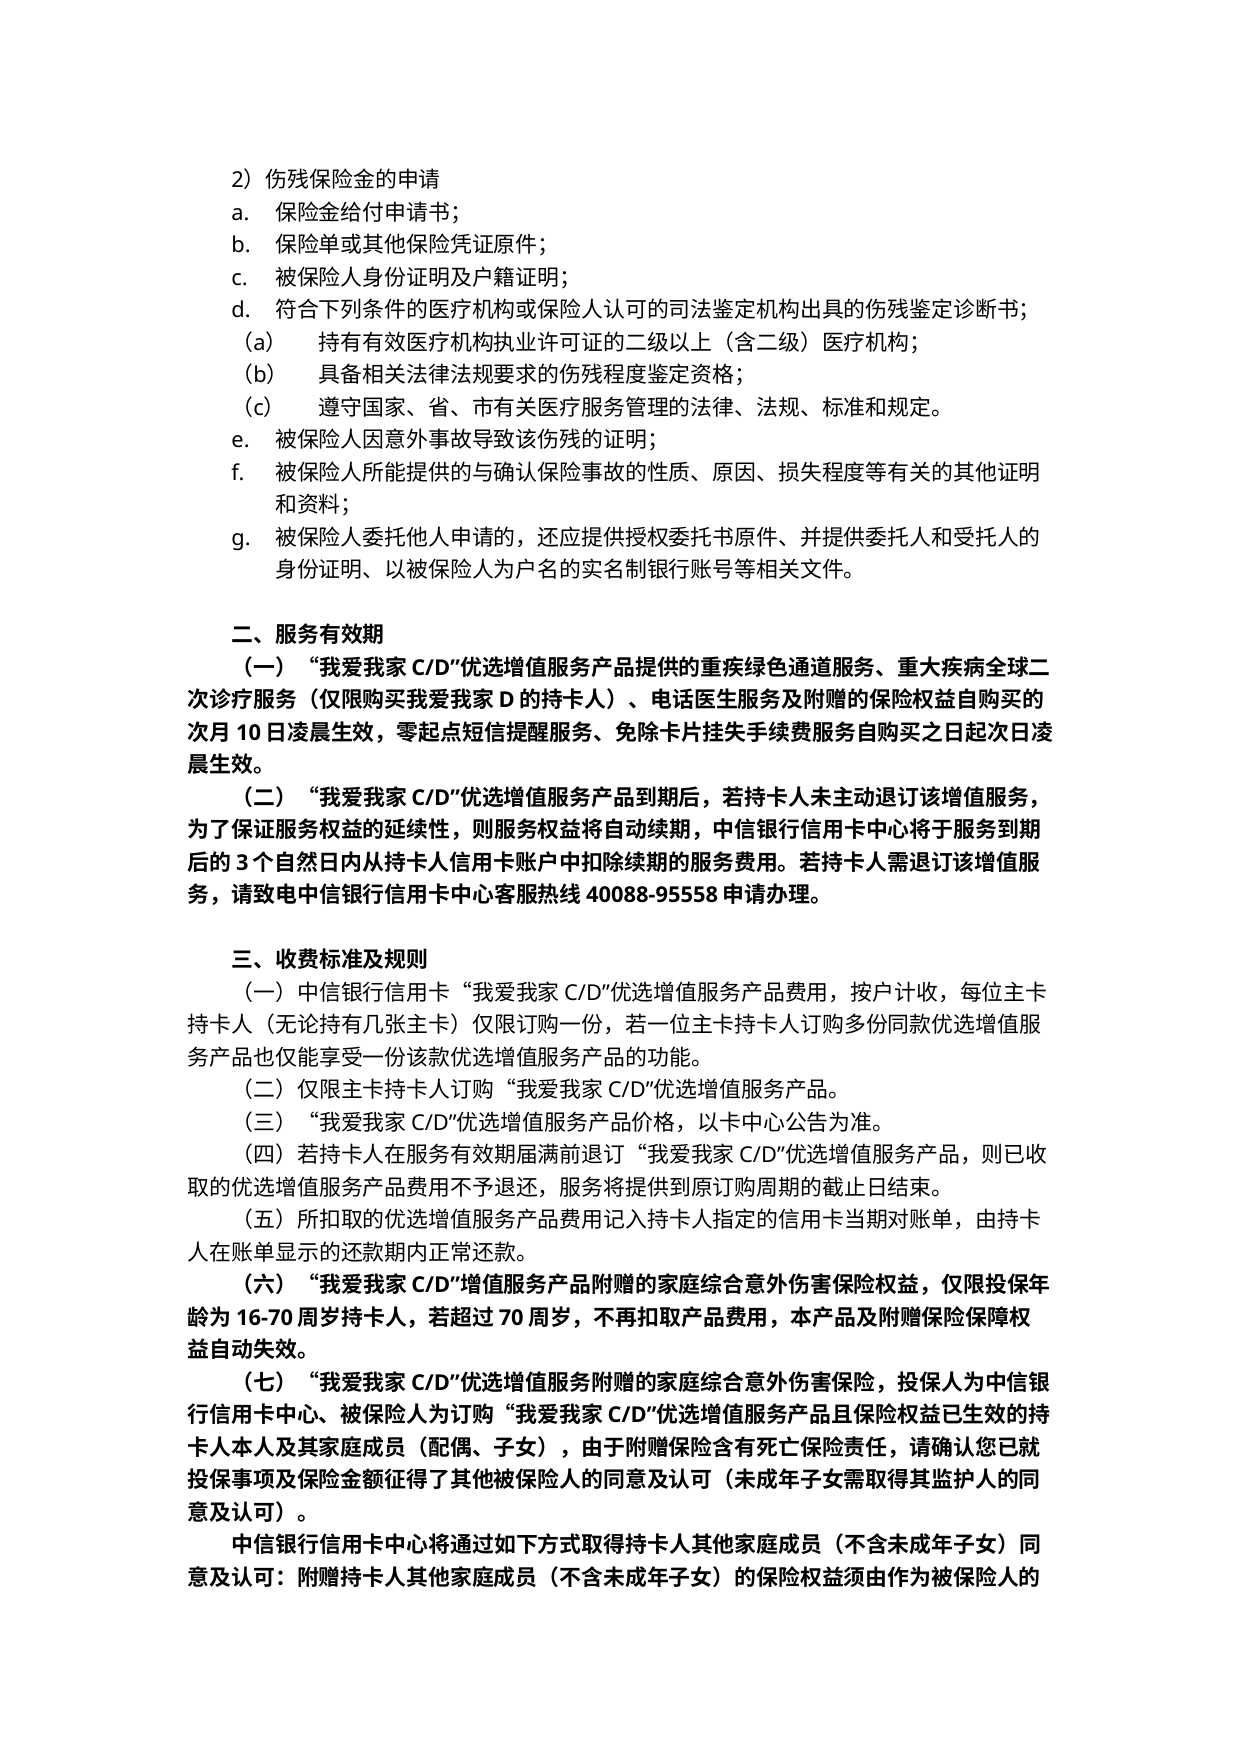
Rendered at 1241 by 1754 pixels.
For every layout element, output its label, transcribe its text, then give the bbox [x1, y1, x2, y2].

list 保险单或其他保险凭证原件； [231, 227, 1053, 259]
list 持有有效医疗机构执业许可证的二级以上（含二级）医疗机构； [231, 324, 1053, 357]
list 被保险人所能提供的与确认保险事故的性质、原因、损失程度等有关的其他证明和资料； [231, 454, 1053, 519]
text （二）仅限主卡持卡人订购“我爱我家C/D”优选增值服务产品。 [188, 1072, 1053, 1104]
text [187, 1527, 1053, 1592]
list 服务有效期 [187, 617, 1053, 649]
list 被保险人因意外事故导致该伤残的证明； [231, 422, 1053, 454]
text （六）“我爱我家C/D”增值服务产品附赠的家庭综合意外伤害保险权益，仅限投保年龄为16-70周岁持卡人，若超过70周岁，不再扣取产品费用，本产品及附赠保险保障权益自动失效。 [188, 1267, 1053, 1364]
text （一）“我爱我家C/D”优选增值服务产品提供的重疾绿色通道服务、重大疾病全球二次诊疗服务（仅限购买我爱我家D的持卡人）、电话医生服务及附赠的保险权益自购买的次月10日凌晨生效，零起点短信提醒服务、免除卡片挂失手续费服务自购买之日起次日凌晨生效。 [188, 649, 1053, 779]
list 保险金给付申请书； [231, 194, 1053, 227]
list 被保险人身份证明及户籍证明； [231, 259, 1053, 292]
text （五）所扣取的优选增值服务产品费用记入持卡人指定的信用卡当期对账单，由持卡人在账单显示的还款期内正常还款。 [188, 1202, 1053, 1267]
list 具备相关法律法规要求的伤残程度鉴定资格； [231, 357, 1053, 389]
list 2）伤残保险金的申请 [231, 162, 1053, 194]
list 符合下列条件的医疗机构或保险人认可的司法鉴定机构出具的伤残鉴定诊断书； [231, 292, 1053, 324]
list 收费标准及规则 [187, 942, 1053, 974]
text （七）“我爱我家C/D”优选增值服务附赠的家庭综合意外伤害保险，投保人为中信银行信用卡中心、被保险人为订购“我爱我家C/D”优选增值服务产品且保险权益已生效的持卡人本人及其家庭成员（配偶、子女），由于附赠保险含有死亡保险责任，请确认您已就投保事项及保险金额征得了其他被保险人的同意及认可（未成年子女需取得其监护人的同意及认可）。 [187, 1364, 1053, 1527]
list 被保险人委托他人申请的，还应提供授权委托书原件、并提供委托人和受托人的身份证明、以被保险人为户名的实名制银行账号等相关文件。 [231, 519, 1053, 584]
text （一）中信银行信用卡“我爱我家C/D”优选增值服务产品费用，按户计收，每位主卡持卡人（无论持有几张主卡）仅限订购一份，若一位主卡持卡人订购多份同款优选增值服务产品也仅能享受一份该款优选增值服务产品的功能。 [188, 974, 1053, 1072]
text （三）“我爱我家C/D”优选增值服务产品价格，以卡中心公告为准。 [188, 1104, 1053, 1137]
text （四）若持卡人在服务有效期届满前退订“我爱我家C/D”优选增值服务产品，则已收取的优选增值服务产品费用不予退还，服务将提供到原订购周期的截止日结束。 [188, 1137, 1053, 1202]
text （二）“我爱我家C/D”优选增值服务产品到期后，若持卡人未主动退订该增值服务，为了保证服务权益的延续性，则服务权益将自动续期，中信银行信用卡中心将于服务到期后的3个自然日内从持卡人信用卡账户中扣除续期的服务费用。若持卡人需退订该增值服务，请致电中信银行信用卡中心客服热线40088-95558申请办理。 [188, 779, 1053, 909]
list 遵守国家、省、市有关医疗服务管理的法律、法规、标准和规定。 [231, 389, 1053, 422]
